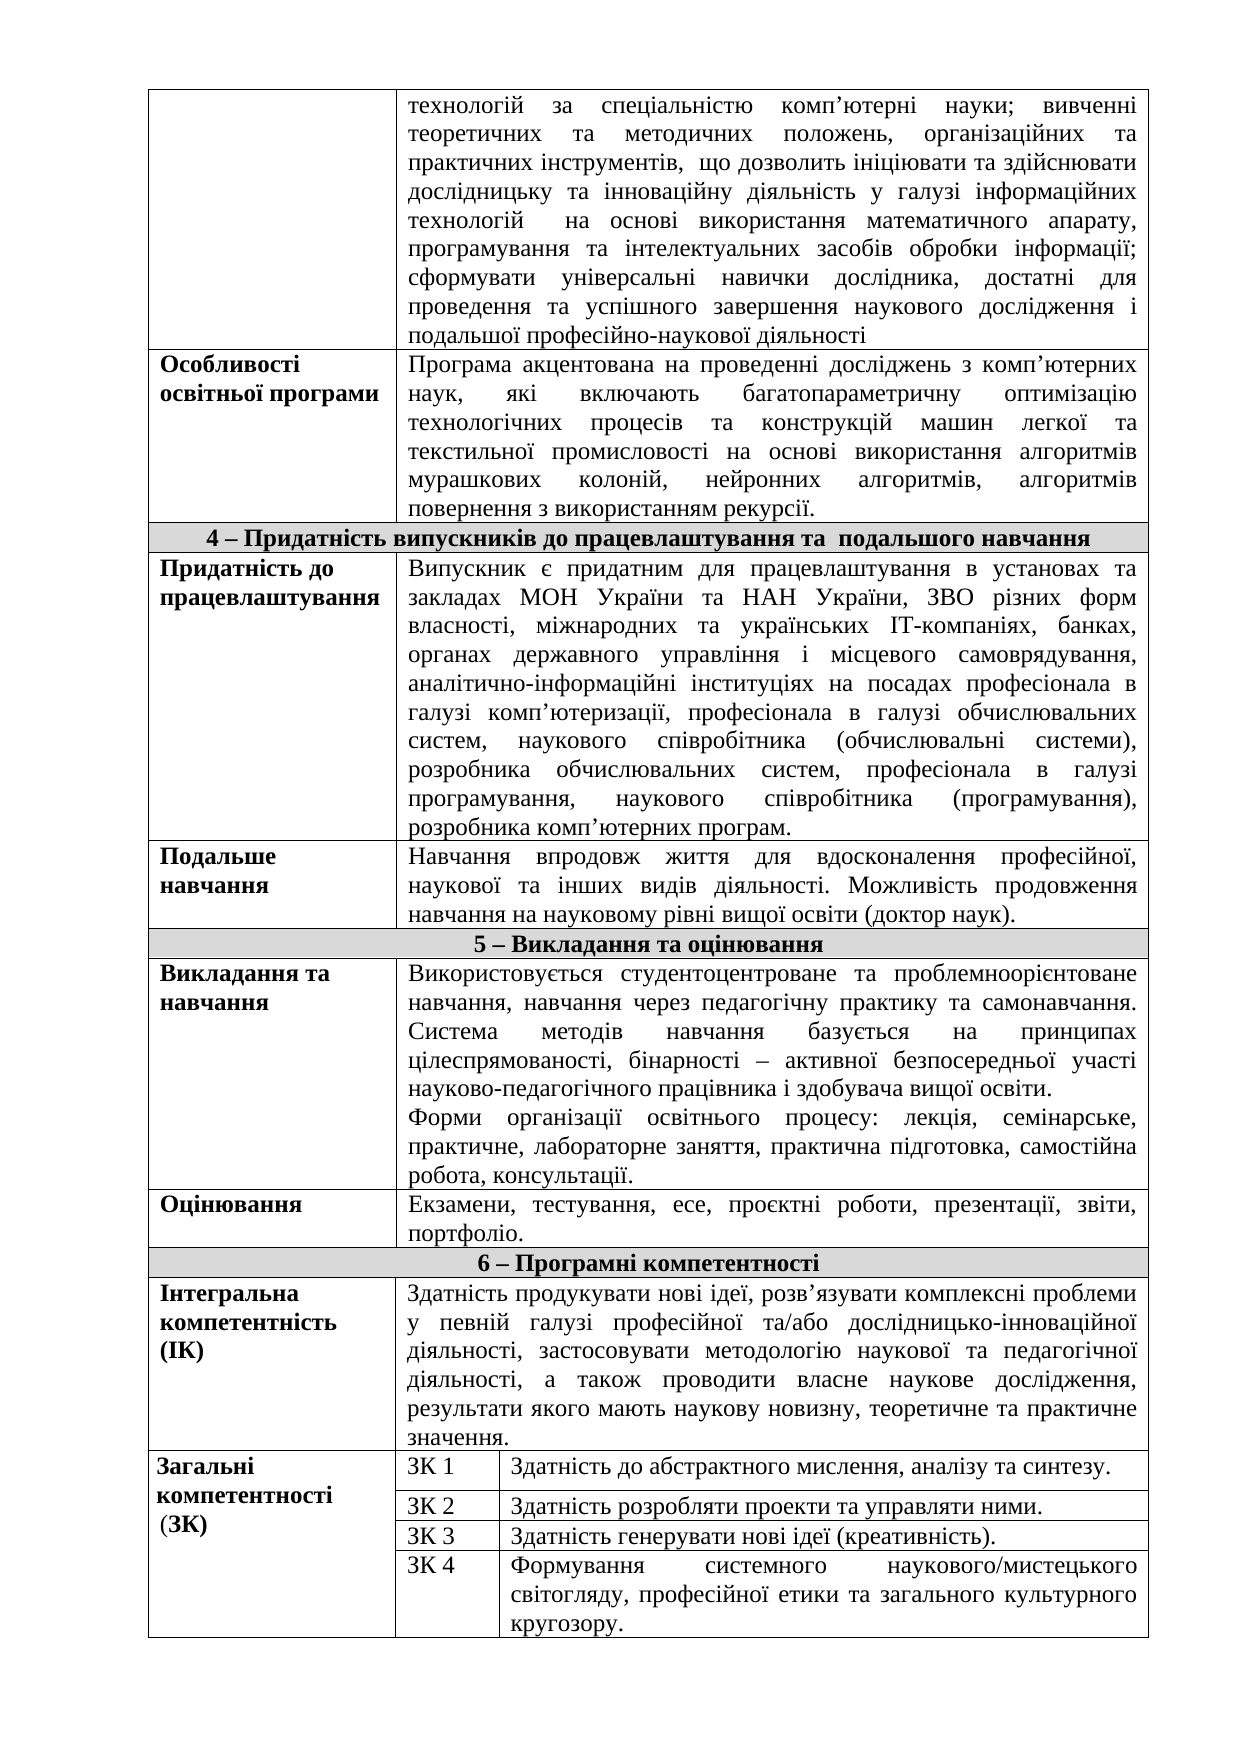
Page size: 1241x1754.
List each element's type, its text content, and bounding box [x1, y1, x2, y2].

table_cell ЗК 1 [396, 1451, 499, 1490]
table_cell Програма акцентована на проведенні досліджень з комп’ютерних наук, які включають багатопараметричну оптимізацію технологічних процесів та конструкцій машин легкої та текстильної промисловості на основі використання алгоритмів мурашкових колоній, нейронних алгоритмів, алгоритмів повернення з використанням рекурсії. [397, 350, 1148, 522]
table_cell 5 – Викладання та оцінювання [149, 929, 1148, 957]
table_cell Навчання впродовж життя для вдосконалення професійної, наукової та інших видів діяльності. Можливість продовження навчання на науковому рівні вищої освіти (доктор наук). [397, 841, 1148, 928]
table_cell Використовується студентоцентроване та проблемноорієнтоване навчання, навчання через педагогічну практику та самонавчання. Система методів навчання базується на принципах цілеспрямованості, бінарності – активної безпосередньої участі науково-педагогічного працівника і здобувача вищої освіти. Форми організації освітнього процесу: лекція, семінарське, практичне, лабораторне заняття, практична підготовка, самостійна робота, консультації. [397, 959, 1148, 1188]
table_cell Випускник є придатним для працевлаштування в установах та закладах МОН України та НАН України, ЗВО різних форм власності, міжнародних та українських IT-компаніях, банках, органах державного управління і місцевого самоврядування, аналітично-інформаційні інституціях на посадах професіонала в галузі комп’ютеризації, професіонала в галузі обчислювальних систем, наукового співробітника (обчислювальні системи), розробника обчислювальних систем, професіонала в галузі програмування, наукового співробітника (програмування), розробника комп’ютерних програм. [397, 553, 1148, 840]
table_cell Оцінювання [149, 1190, 396, 1247]
table_cell Здатність генерувати нові ідеї (креативність). [500, 1521, 1148, 1549]
table_cell ЗК 3 [396, 1521, 499, 1549]
table_cell Здатність розробляти проекти та управляти ними. [500, 1491, 1148, 1520]
table_cell Загальні компетентності (ЗК) [149, 1451, 395, 1637]
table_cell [397, 90, 1148, 348]
table_cell ЗК 4 [396, 1551, 499, 1637]
table_cell Формування системного наукового/мистецького світогляду, професійної етики та загального культурного кругозору. [500, 1551, 1148, 1637]
table_cell Викладання та навчання [149, 959, 396, 1188]
table_cell Інтегральна компетентність (ІК) [149, 1278, 395, 1450]
table_cell Екзамени, тестування, есе, проєктні роботи, презентації, звіти, портфоліо. [397, 1190, 1148, 1247]
table_cell Особливості освітньої програми [149, 350, 396, 522]
table_cell 4 – Придатність випускників до працевлаштування та подальшого навчання [149, 523, 1148, 552]
table_cell Здатність продукувати нові ідеї, розв’язувати комплексні проблеми у певній галузі професійної та/або дослідницько-інноваційної діяльності, застосовувати методологію наукової та педагогічної діяльності, а також проводити власне наукове дослідження, результати якого мають наукову новизну, теоретичне та практичне значення. [396, 1278, 1148, 1450]
table_cell ЗК 2 [396, 1491, 499, 1520]
table_cell Подальше навчання [149, 841, 396, 928]
table_cell 6 – Програмні компетентності [149, 1248, 1148, 1277]
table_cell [149, 90, 396, 348]
table_cell Придатність до працевлаштування [149, 553, 396, 840]
table_cell Здатність до абстрактного мислення, аналізу та синтезу. [500, 1451, 1148, 1490]
